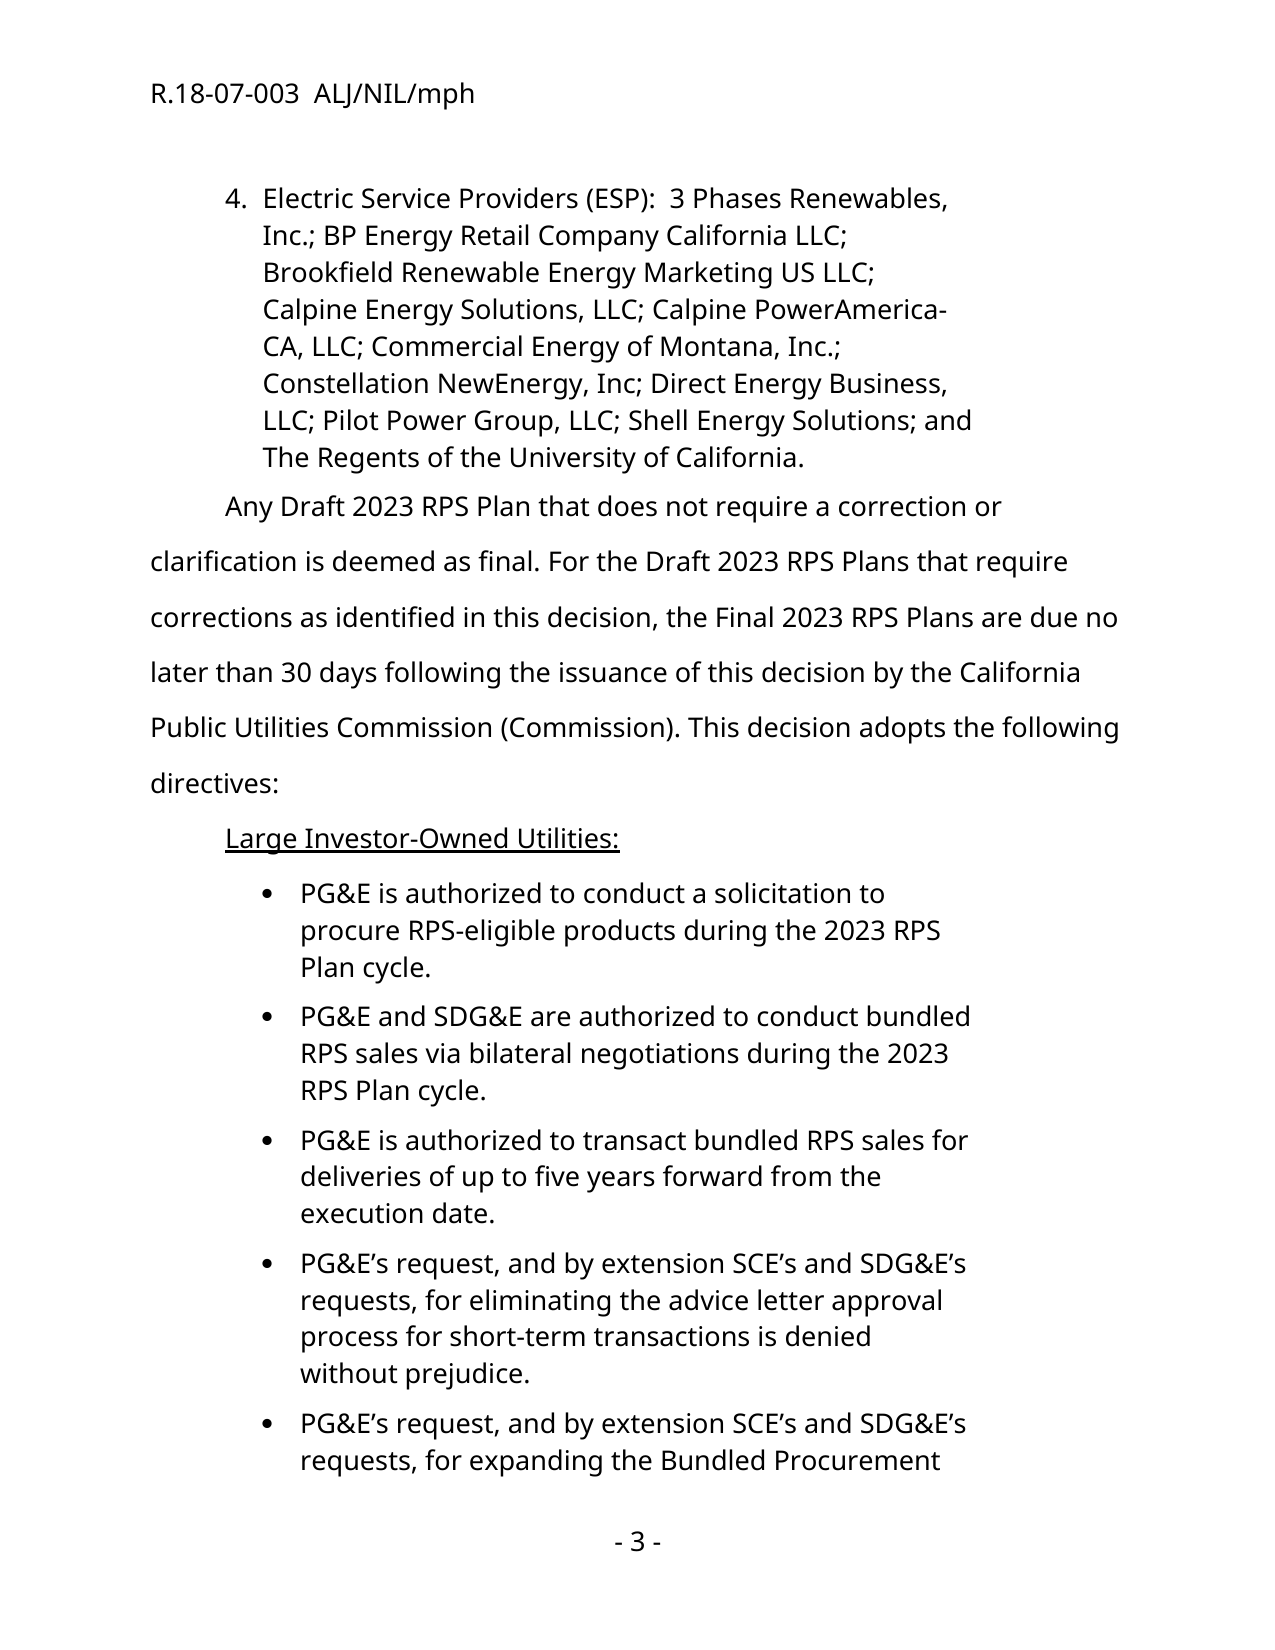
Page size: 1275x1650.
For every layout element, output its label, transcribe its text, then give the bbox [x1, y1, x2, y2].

text Large Investor-Owned Utilities: [150, 819, 1125, 856]
list PG&E and SDG&E are authorized to conduct bundled RPS sales via bilateral negotiations during the 2023 RPS Plan cycle. [262, 998, 975, 1108]
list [262, 1404, 975, 1478]
list PG&E’s request, and by extension SCE’s and SDG&E’s requests, for eliminating the advice letter approval process for short-term transactions is denied without prejudice. [262, 1244, 975, 1392]
list PG&E is authorized to transact bundled RPS sales for deliveries of up to five years forward from the execution date. [262, 1121, 975, 1232]
list Electric Service Providers (ESP): 3 Phases Renewables, Inc.; BP Energy Retail Company California LLC; Brookfield Renewable Energy Marketing US LLC; Calpine Energy Solutions, LLC; Calpine PowerAmerica-CA, LLC; Commercial Energy of Montana, Inc.; Constellation NewEnergy, Inc; Direct Energy Business, LLC; Pilot Power Group, LLC; Shell Energy Solutions; and The Regents of the University of California. [225, 180, 975, 475]
text Any Draft 2023 RPS Plan that does not require a correction or clarification is deemed as final. For the Draft 2023 RPS Plans that require corrections as identified in this decision, the Final 2023 RPS Plans are due no later than 30 days following the issuance of this decision by the California Public Utilities Commission (Commission). This decision adopts the following directives: [150, 487, 1125, 801]
list PG&E is authorized to conduct a solicitation to procure RPS-eligible products during the 2023 RPS Plan cycle. [262, 875, 975, 985]
